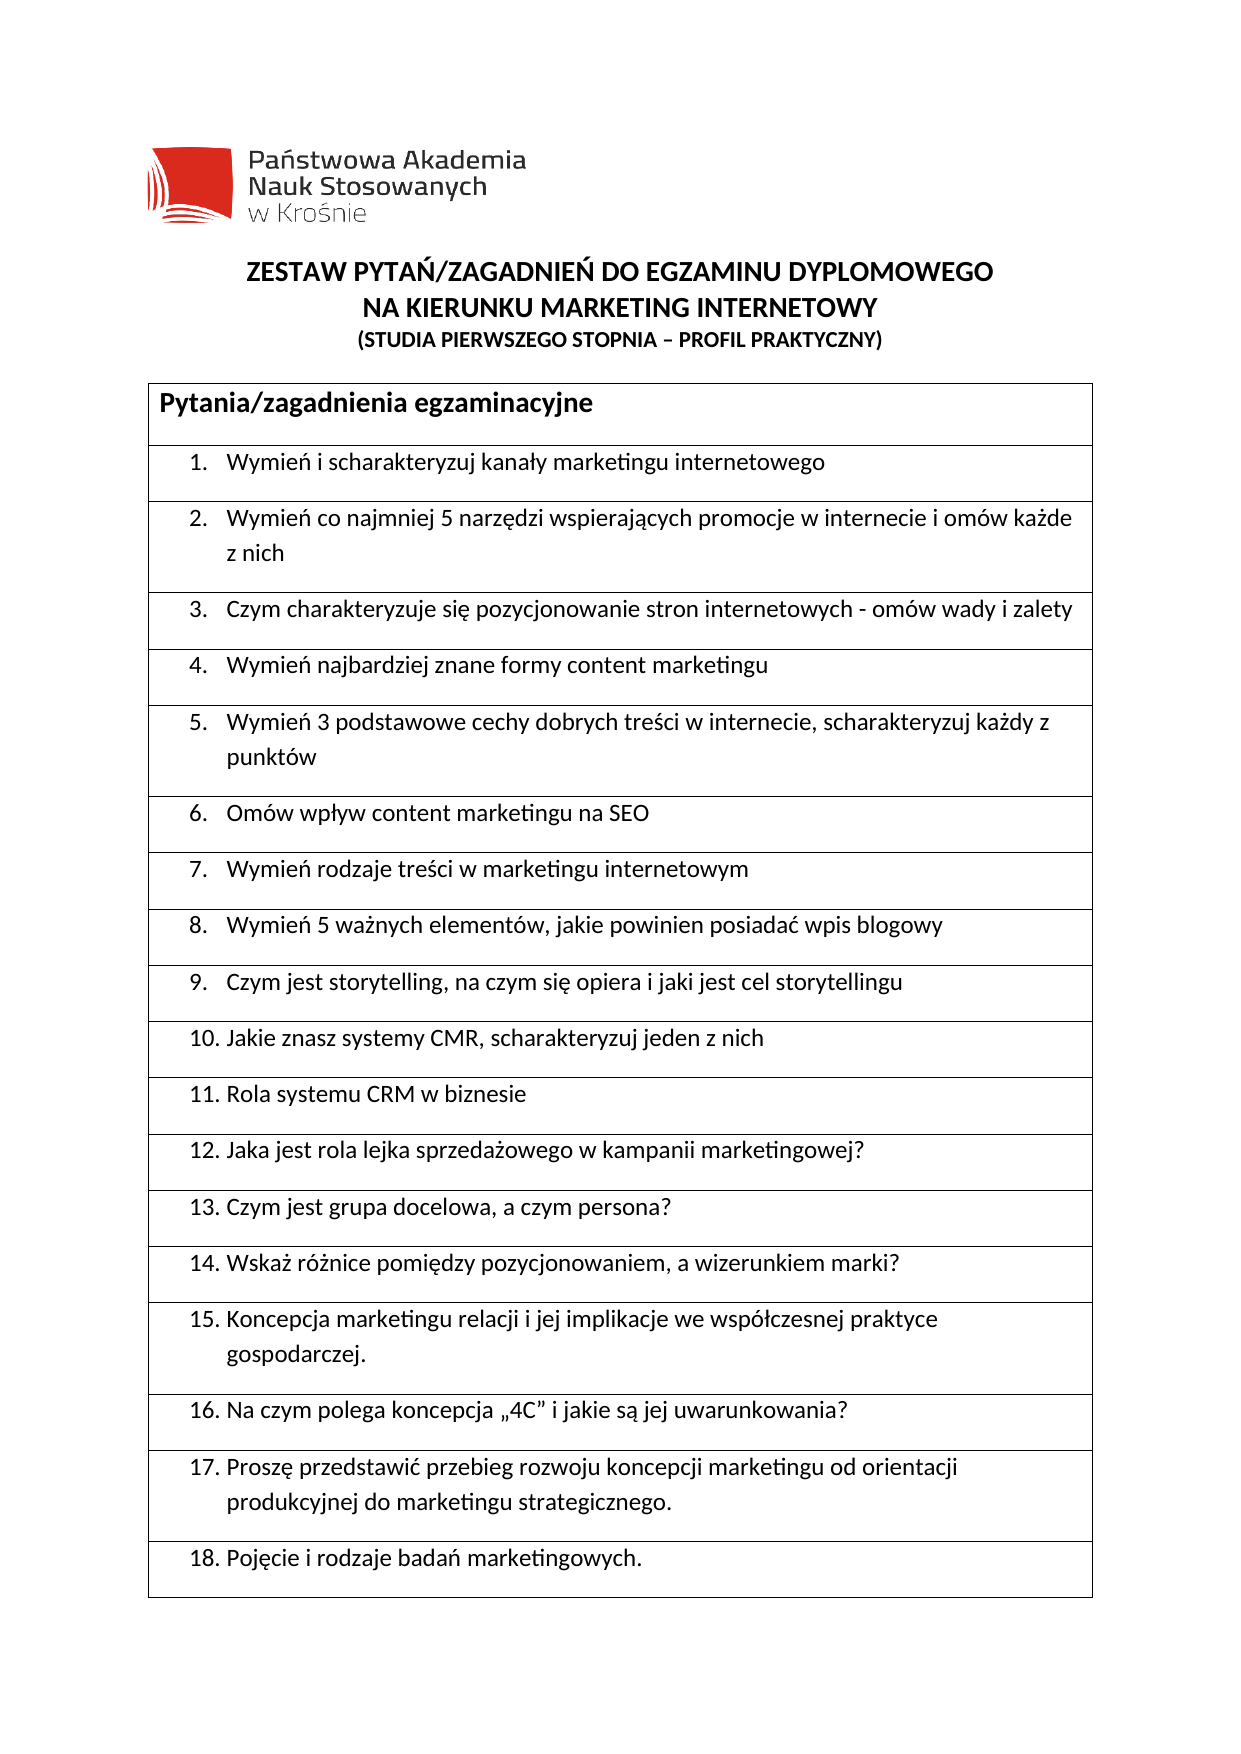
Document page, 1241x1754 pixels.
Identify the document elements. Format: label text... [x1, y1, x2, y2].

table_cell Jaka jest rola lejka sprzedażowego w kampanii marketingowej? [149, 1135, 1092, 1190]
table_cell Wskaż różnice pomiędzy pozycjonowaniem, a wizerunkiem marki? [149, 1247, 1092, 1302]
table_cell Omów wpływ content marketingu na SEO [149, 797, 1092, 852]
table_cell Wymień najbardziej znane formy content marketingu [149, 650, 1092, 705]
table_cell Wymień 5 ważnych elementów, jakie powinien posiadać wpis blogowy [149, 910, 1092, 965]
picture [147, 147, 526, 223]
text ZESTAW PYTAŃ/ZAGADNIEŃ DO EGZAMINU DYPLOMOWEGO [148, 253, 1093, 289]
table_cell Rola systemu CRM w biznesie [149, 1078, 1092, 1133]
table_cell Koncepcja marketingu relacji i jej implikacje we współczesnej praktyce gospodarczej. [149, 1303, 1092, 1393]
table_cell Wymień 3 podstawowe cechy dobrych treści w internecie, scharakteryzuj każdy z punktów [149, 706, 1092, 796]
table_cell Wymień co najmniej 5 narzędzi wspierających promocje w internecie i omów każde z nich [149, 502, 1092, 592]
table_cell Pojęcie i rodzaje badań marketingowych. [149, 1542, 1092, 1597]
table_cell Na czym polega koncepcja „4C” i jakie są jej uwarunkowania? [149, 1395, 1092, 1450]
text (STUDIA PIERWSZEGO STOPNIA – PROFIL PRAKTYCZNY) [148, 325, 1093, 353]
text NA KIERUNKU MARKETING INTERNETOWY [148, 289, 1093, 325]
table_cell Wymień rodzaje treści w marketingu internetowym [149, 853, 1092, 908]
table_cell Czym jest grupa docelowa, a czym persona? [149, 1191, 1092, 1246]
table_cell Czym jest storytelling, na czym się opiera i jaki jest cel storytellingu [149, 966, 1092, 1021]
table_cell Jakie znasz systemy CMR, scharakteryzuj jeden z nich [149, 1022, 1092, 1077]
table_cell Wymień i scharakteryzuj kanały marketingu internetowego [149, 446, 1092, 501]
table_cell Proszę przedstawić przebieg rozwoju koncepcji marketingu od orientacji produkcyjnej do marketingu strategicznego. [149, 1451, 1092, 1541]
table_cell Czym charakteryzuje się pozycjonowanie stron internetowych - omów wady i zalety [149, 593, 1092, 648]
table_header Pytania/zagadnienia egzaminacyjne [149, 384, 1092, 445]
